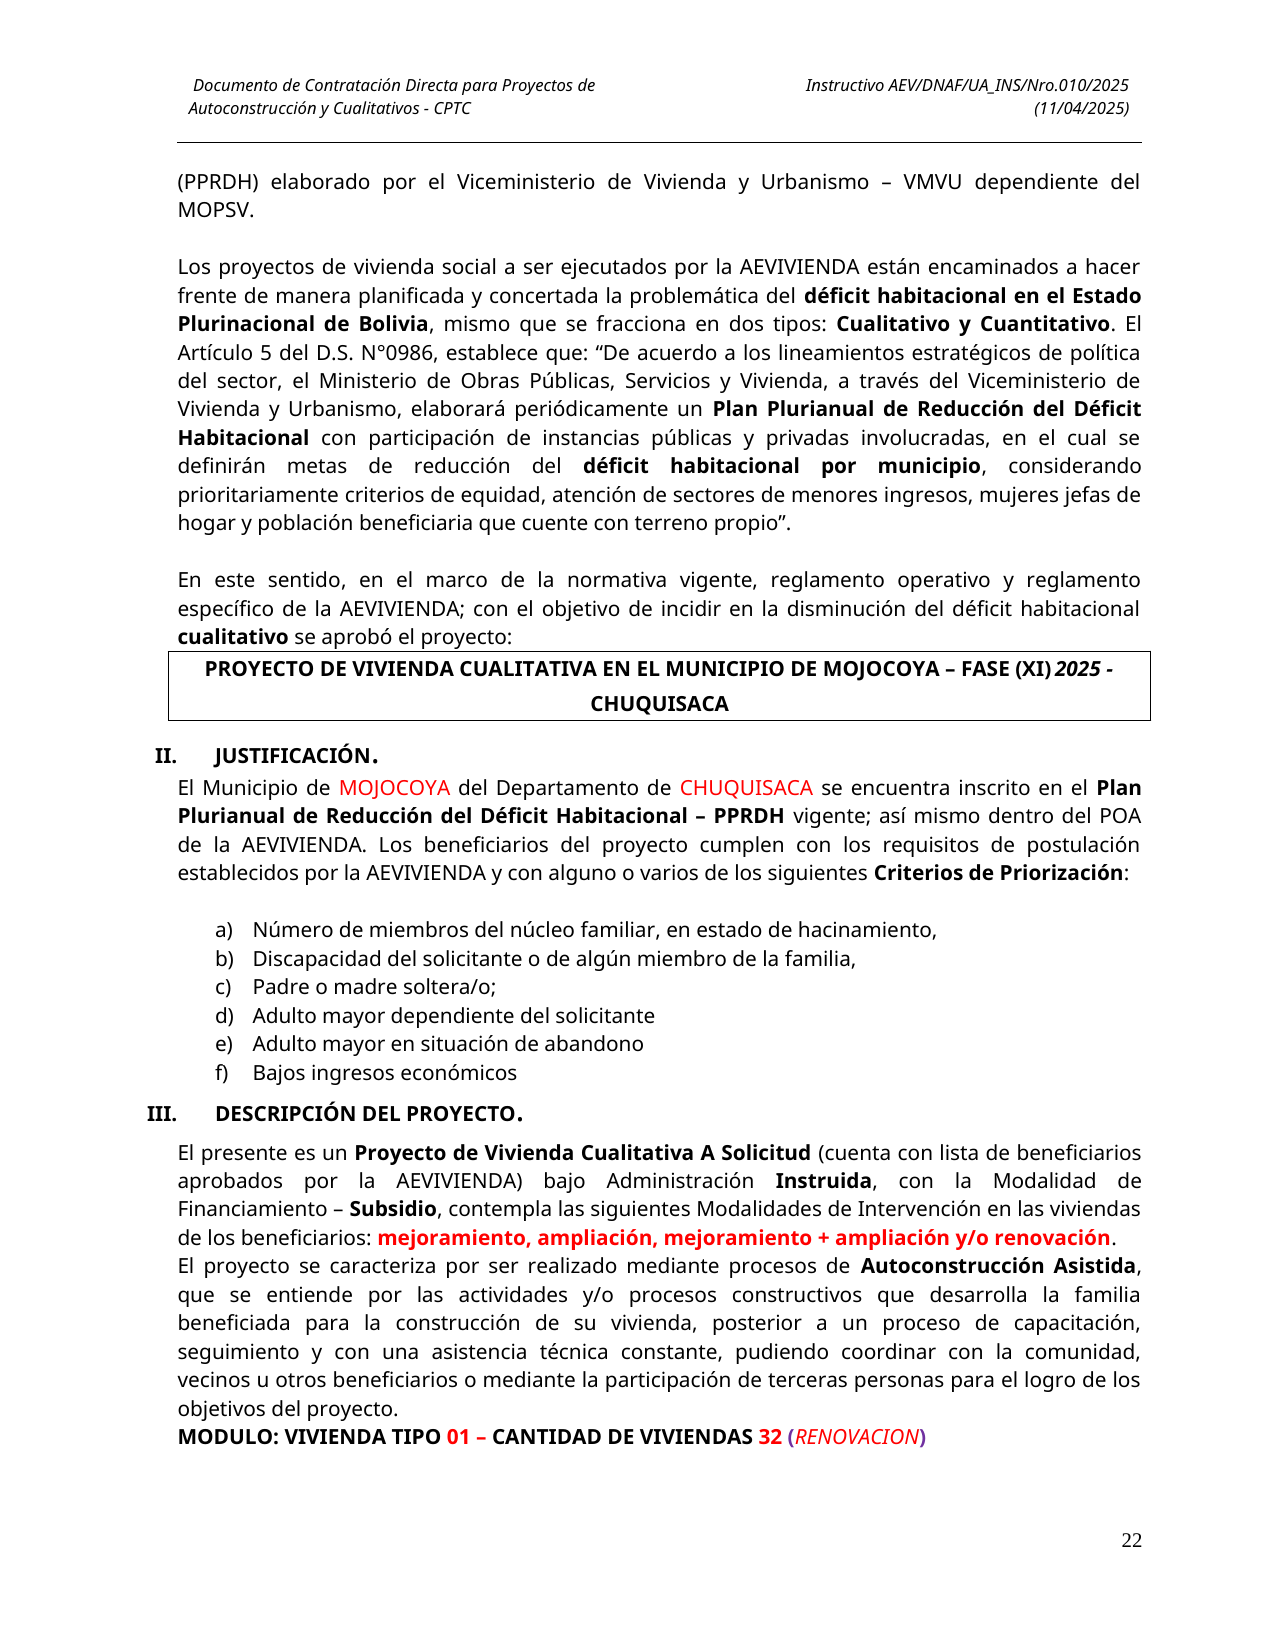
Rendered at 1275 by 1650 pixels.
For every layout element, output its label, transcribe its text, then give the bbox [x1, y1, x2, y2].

text En este sentido, en el marco de la normativa vigente, reglamento operativo y reglamento específico de la AEVIVIENDA; con el objetivo de incidir en la disminución del déficit habitacional cualitativo se aprobó el proyecto: [177, 565, 1142, 651]
text Los proyectos de vivienda social a ser ejecutados por la AEVIVIENDA están encaminados a hacer frente de manera planificada y concertada la problemática del déficit habitacional en el Estado Plurinacional de Bolivia, mismo que se fracciona en dos tipos: Cualitativo y Cuantitativo. El Artículo 5 del D.S. N°0986, establece que: “De acuerdo a los lineamientos estratégicos de política del sector, el Ministerio de Obras Públicas, Servicios y Vivienda, a través del Viceministerio de Vivienda y Urbanismo, elaborará periódicamente un Plan Plurianual de Reducción del Déficit Habitacional con participación de instancias públicas y privadas involucradas, en el cual se definirán metas de reducción del déficit habitacional por municipio, considerando prioritariamente criterios de equidad, atención de sectores de menores ingresos, mujeres jefas de hogar y población beneficiaria que cuente con terreno propio”. [177, 252, 1142, 537]
list Adulto mayor dependiente del solicitante [215, 1001, 1142, 1029]
text El Municipio de MOJOCOYA del Departamento de CHUQUISACA se encuentra inscrito en el Plan Plurianual de Reducción del Déficit Habitacional – PPRDH vigente; así mismo dentro del POA de la AEVIVIENDA. Los beneficiarios del proyecto cumplen con los requisitos de postulación establecidos por la AEVIVIENDA y con alguno o varios de los siguientes Criterios de Priorización: [177, 773, 1142, 887]
list Discapacidad del solicitante o de algún miembro de la familia, [215, 944, 1142, 972]
text El presente es un Proyecto de Vivienda Cualitativa A Solicitud (cuenta con lista de beneficiarios aprobados por la AEVIVIENDA) bajo Administración Instruida, con la Modalidad de Financiamiento – Subsidio, contempla las siguientes Modalidades de Intervención en las viviendas de los beneficiarios: mejoramiento, ampliación, mejoramiento + ampliación y/o renovación. [177, 1138, 1142, 1251]
list Padre o madre soltera/o; [215, 972, 1142, 1001]
list Bajos ingresos económicos [215, 1058, 1142, 1086]
list Adulto mayor en situación de abandono [215, 1029, 1142, 1058]
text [177, 167, 1142, 224]
text PROYECTO DE VIVIENDA CUALITATIVA EN EL MUNICIPIO DE MOJOCOYA – FASE (XI) 2025 - CHUQUISACA [169, 652, 1150, 720]
text MODULO: VIVIENDA TIPO 01 – CANTIDAD DE VIVIENDAS 32 (RENOVACION) [177, 1422, 1142, 1451]
list DESCRIPCIÓN DEL PROYECTO. [177, 1086, 1142, 1131]
text El proyecto se caracteriza por ser realizado mediante procesos de Autoconstrucción Asistida, que se entiende por las actividades y/o procesos constructivos que desarrolla la familia beneficiada para la construcción de su vivienda, posterior a un proceso de capacitación, seguimiento y con una asistencia técnica constante, pudiendo coordinar con la comunidad, vecinos u otros beneficiarios o mediante la participación de terceras personas para el logro de los objetivos del proyecto. [177, 1251, 1142, 1422]
list Número de miembros del núcleo familiar, en estado de hacinamiento, [215, 915, 1142, 944]
list JUSTIFICACIÓN. [177, 728, 1142, 773]
